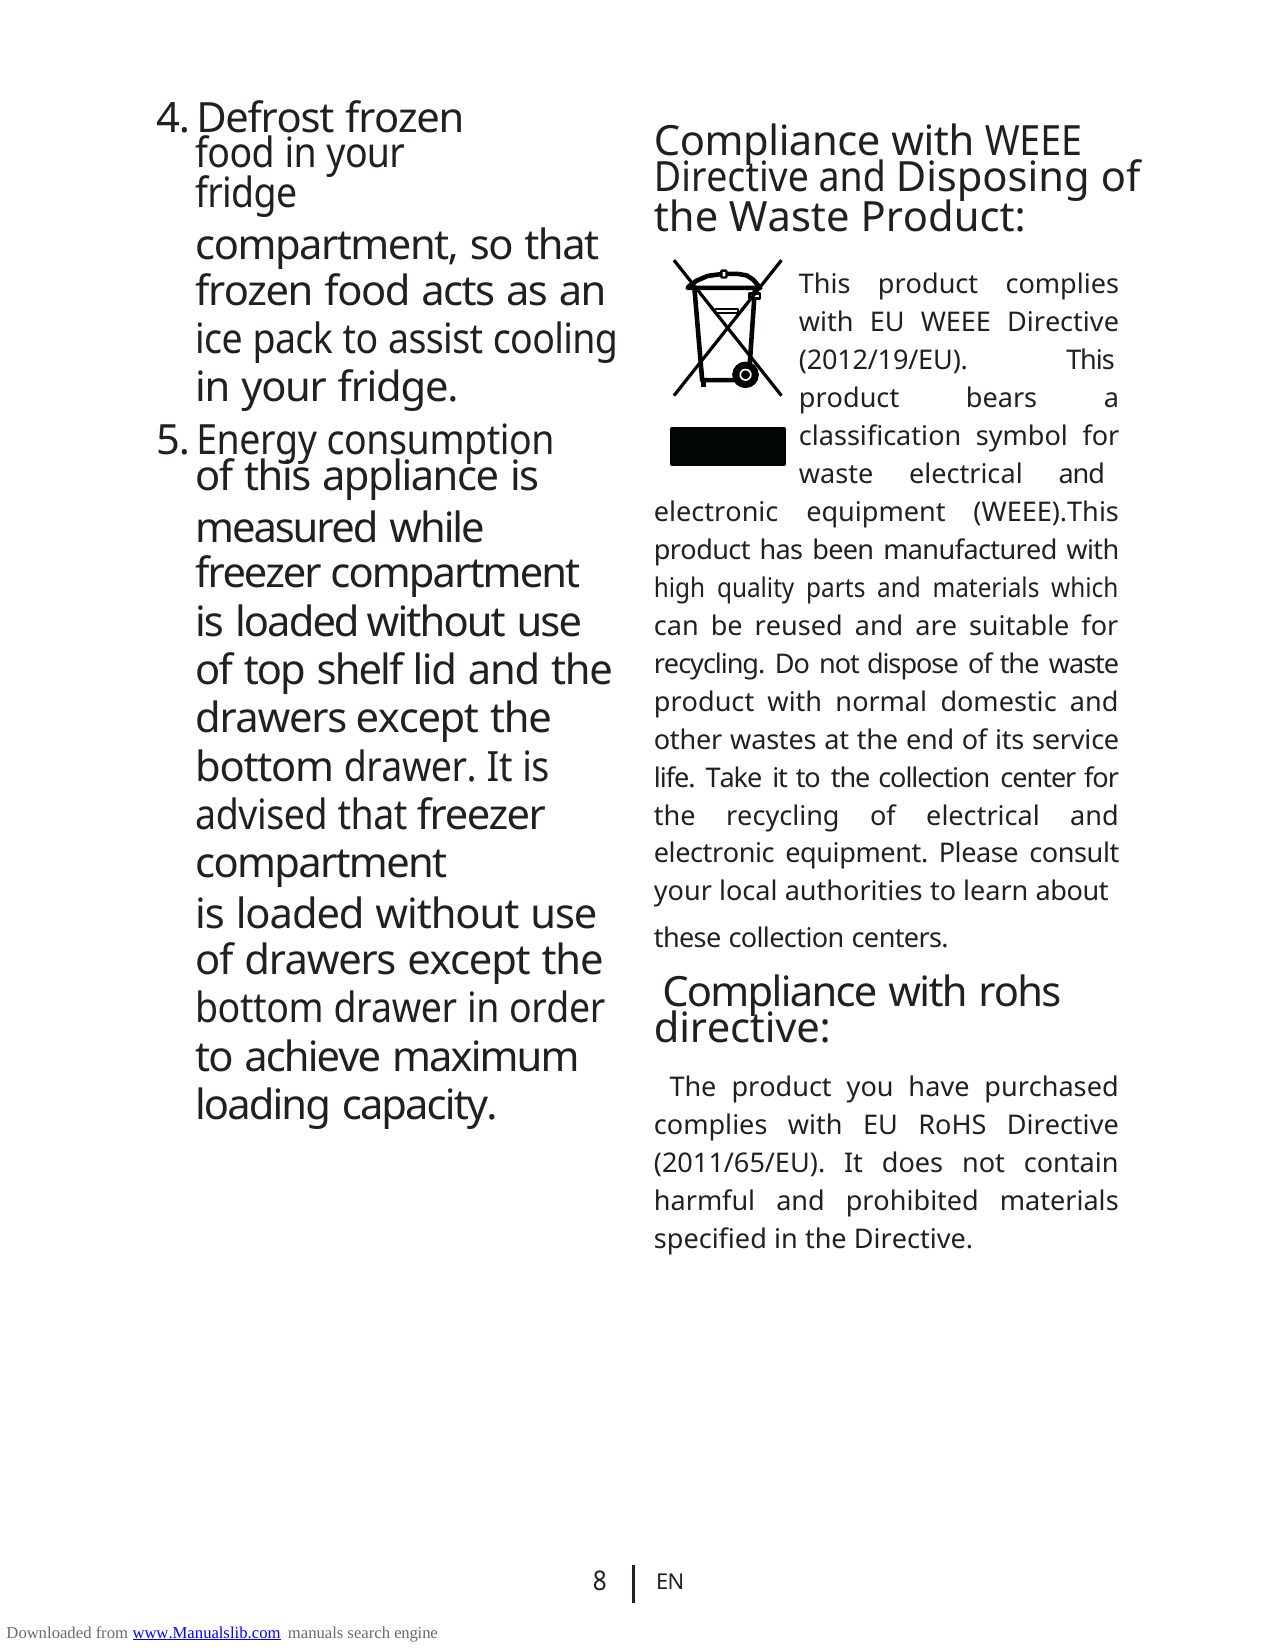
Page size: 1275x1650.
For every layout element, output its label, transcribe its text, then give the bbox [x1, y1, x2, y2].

text The product you have purchased complies with EU RoHS Directive (2011/65/EU). It does not contain harmful and prohibited materials specified in the Directive. [654, 1068, 1119, 1256]
text electronic equipment (WEEE).This product has been manufactured with high quality parts and materials which can be reused and are suitable for recycling. Do not dispose of the waste product with normal domestic and other wastes at the end of its service life. Take it to the collection center for the recycling of electrical and electronic equipment. Please consult your local authorities to learn about [654, 493, 1119, 909]
text compartment, so that frozen food acts as an ice pack to assist cooling in your fridge. [195, 221, 618, 414]
subtitle Compliance with rohs directive: [654, 975, 1141, 1054]
text these collection centers. [654, 919, 1210, 956]
list Energy consumption of this appliance is [156, 423, 557, 502]
text measured while freezer compartment is loaded without use of top shelf lid and the drawers except the bottom drawer. It is advised that freezer compartment [195, 503, 618, 890]
text product bears a classification symbol for waste electrical and [799, 379, 1119, 491]
text is loaded without use of drawers except the bottom drawer in order to achieve maximum loading capacity. [195, 890, 618, 1132]
subtitle Compliance with WEEE Directive and Disposing of the Waste Product: [654, 124, 1141, 243]
list Defrost frozen food in your fridge [156, 100, 514, 220]
text This product complies with EU WEEE Directive (2012/19/EU). This [799, 265, 1119, 377]
